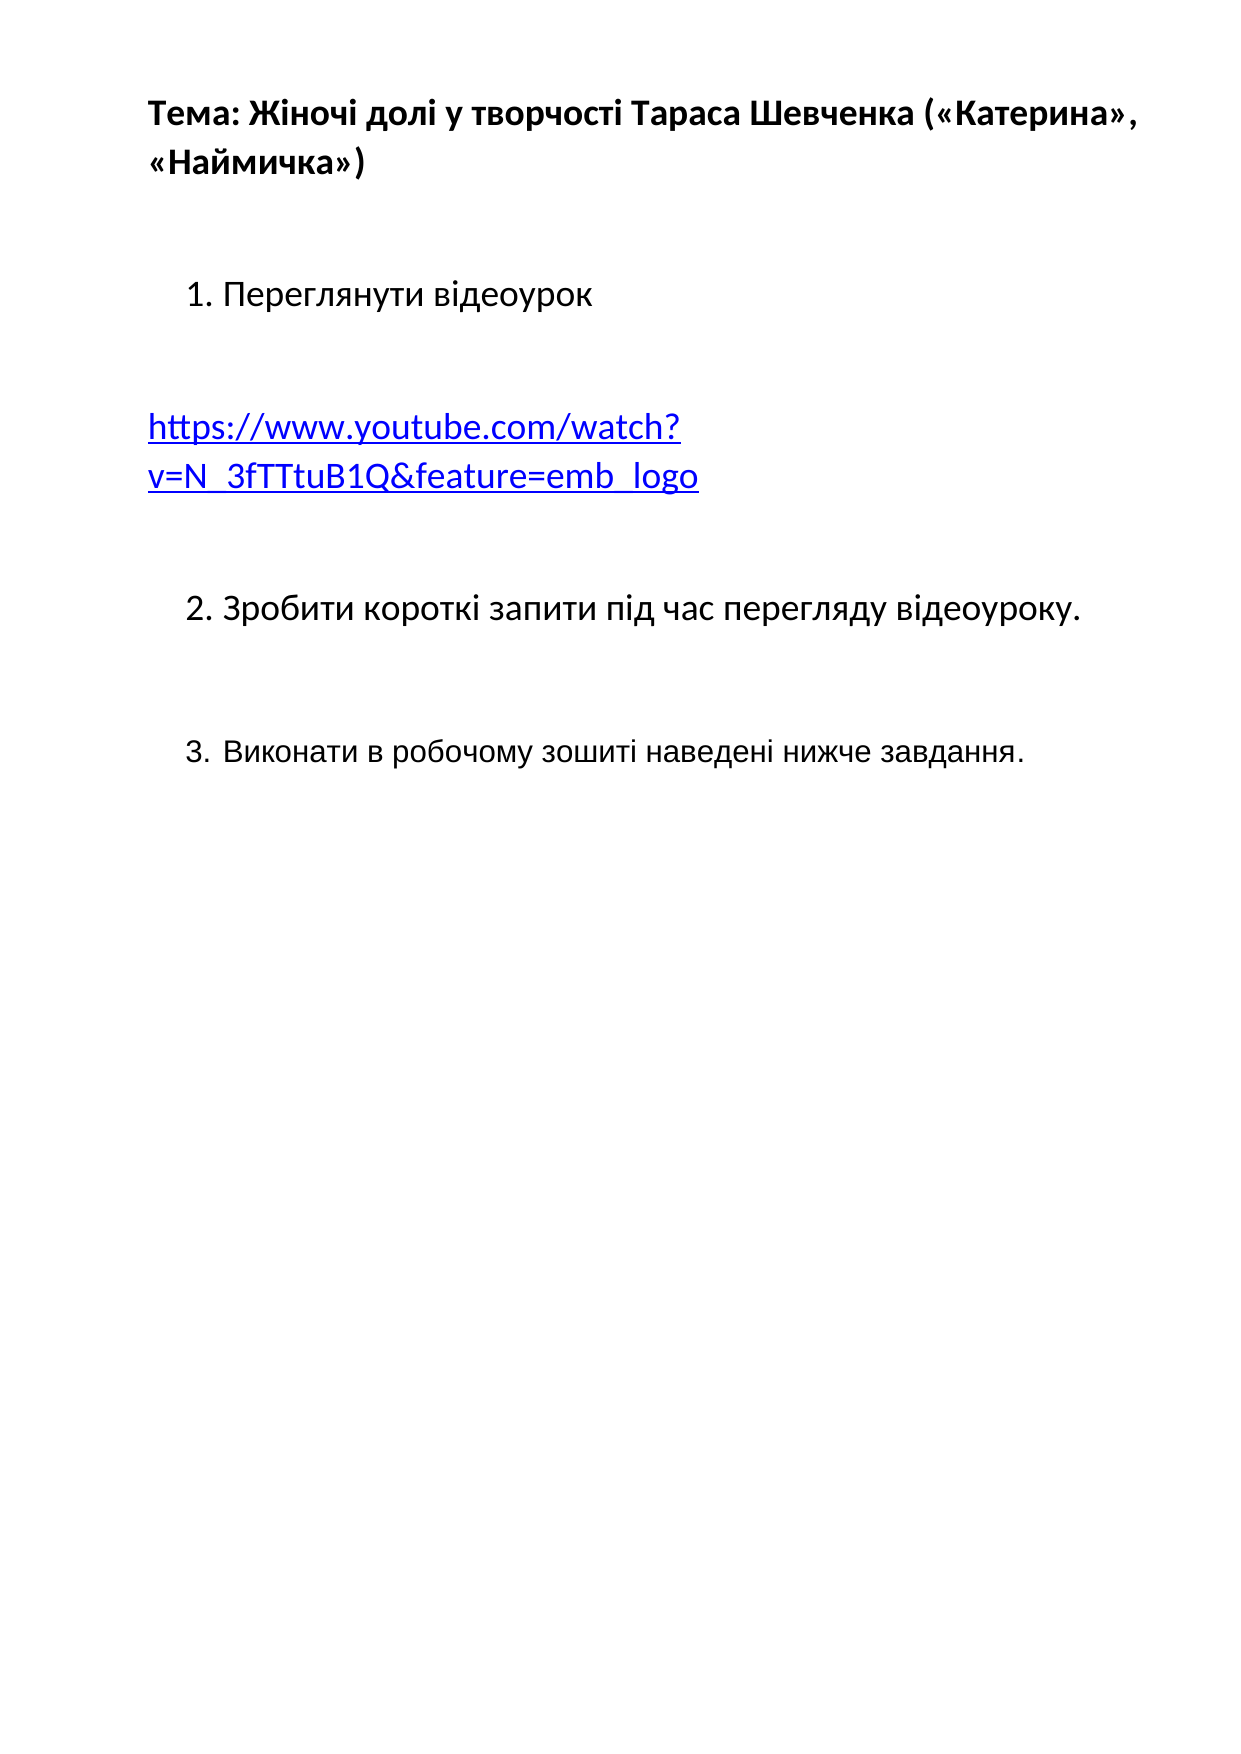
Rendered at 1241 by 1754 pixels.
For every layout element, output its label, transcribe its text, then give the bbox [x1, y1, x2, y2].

list Зробити короткі запити під час перегляду відеоуроку. [185, 584, 1152, 630]
text https://www.youtube.com/watch?v=N_3fTTtuB1Q&feature=emb_logo [148, 403, 1152, 498]
list Переглянути відеоурок [185, 270, 1152, 316]
text Тема: Жіночі долі у творчості Тараса Шевченка («Катерина», «Наймичка») [148, 88, 1152, 184]
list Виконати в робочому зошиті наведені нижче завдання. [185, 733, 1152, 769]
